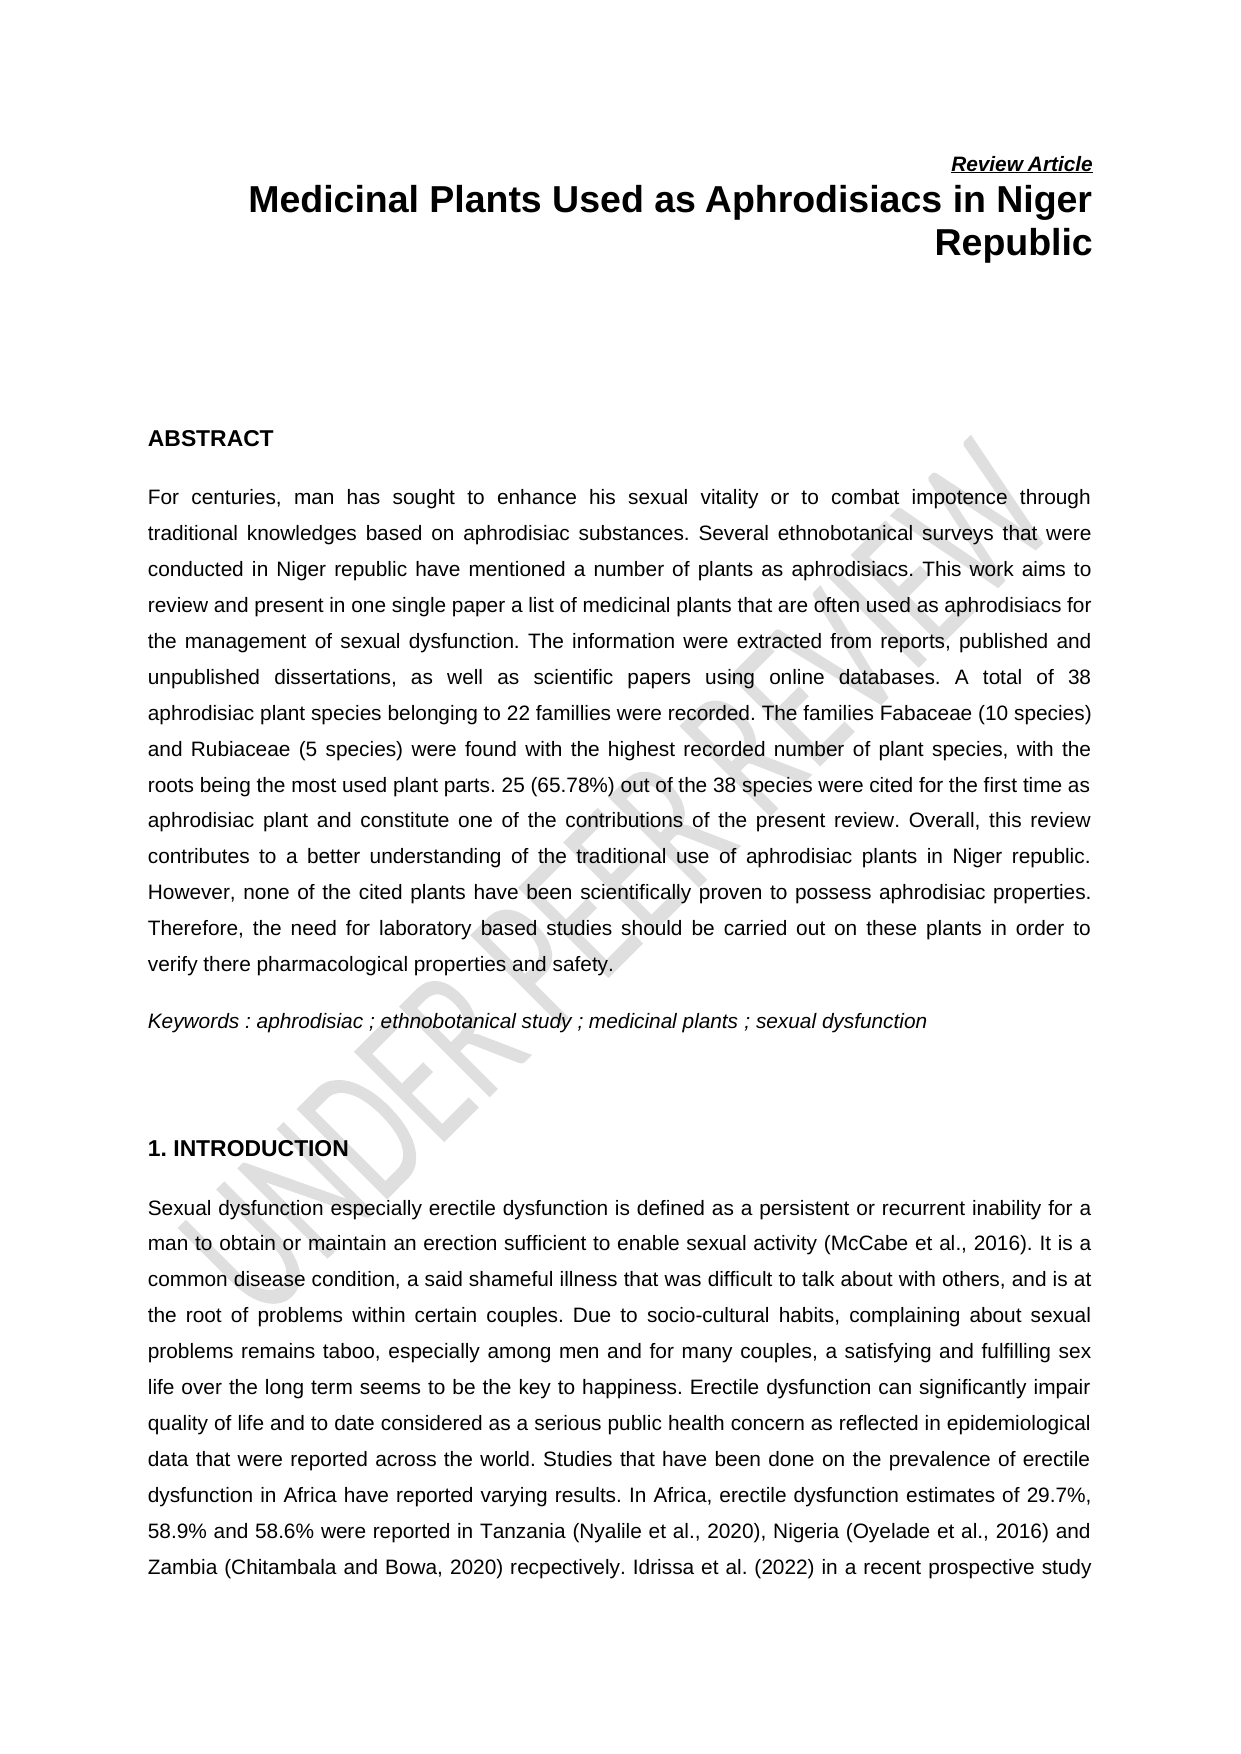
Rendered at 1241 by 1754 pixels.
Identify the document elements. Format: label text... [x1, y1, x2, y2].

text Review Article [148, 148, 1093, 177]
text 1. INTRODUCTION [148, 1135, 1093, 1161]
text ABSTRACT [148, 424, 1093, 451]
text Keywords : aphrodisiac ; ethnobotanical study ; medicinal plants ; sexual dysfunction [148, 1009, 1093, 1033]
text Medicinal Plants Used as Aphrodisiacs in Niger Republic [148, 177, 1093, 263]
text For centuries, man has sought to enhance his sexual vitality or to combat impotence through traditional knowledges based on aphrodisiac substances. Several ethnobotanical surveys that were conducted in Niger republic have mentioned a number of plants as aphrodisiacs. This work aims to review and present in one single paper a list of medicinal plants that are often used as aphrodisiacs for the management of sexual dysfunction. The information were extracted from reports, published and unpublished dissertations, as well as scientific papers using online databases. A total of 38 aphrodisiac plant species belonging to 22 famillies were recorded. The families Fabaceae (10 species) and Rubiaceae (5 species) were found with the highest recorded number of plant species, with the roots being the most used plant parts. 25 (65.78%) out of the 38 species were cited for the first time as aphrodisiac plant and constitute one of the contributions of the present review. Overall, this review contributes to a better understanding of the traditional use of aphrodisiac plants in Niger republic. However, none of the cited plants have been scientifically proven to possess aphrodisiac properties. Therefore, the need for laboratory based studies should be carried out on these plants in order to verify there pharmacological properties and safety. [148, 485, 1093, 976]
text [148, 1195, 1093, 1579]
